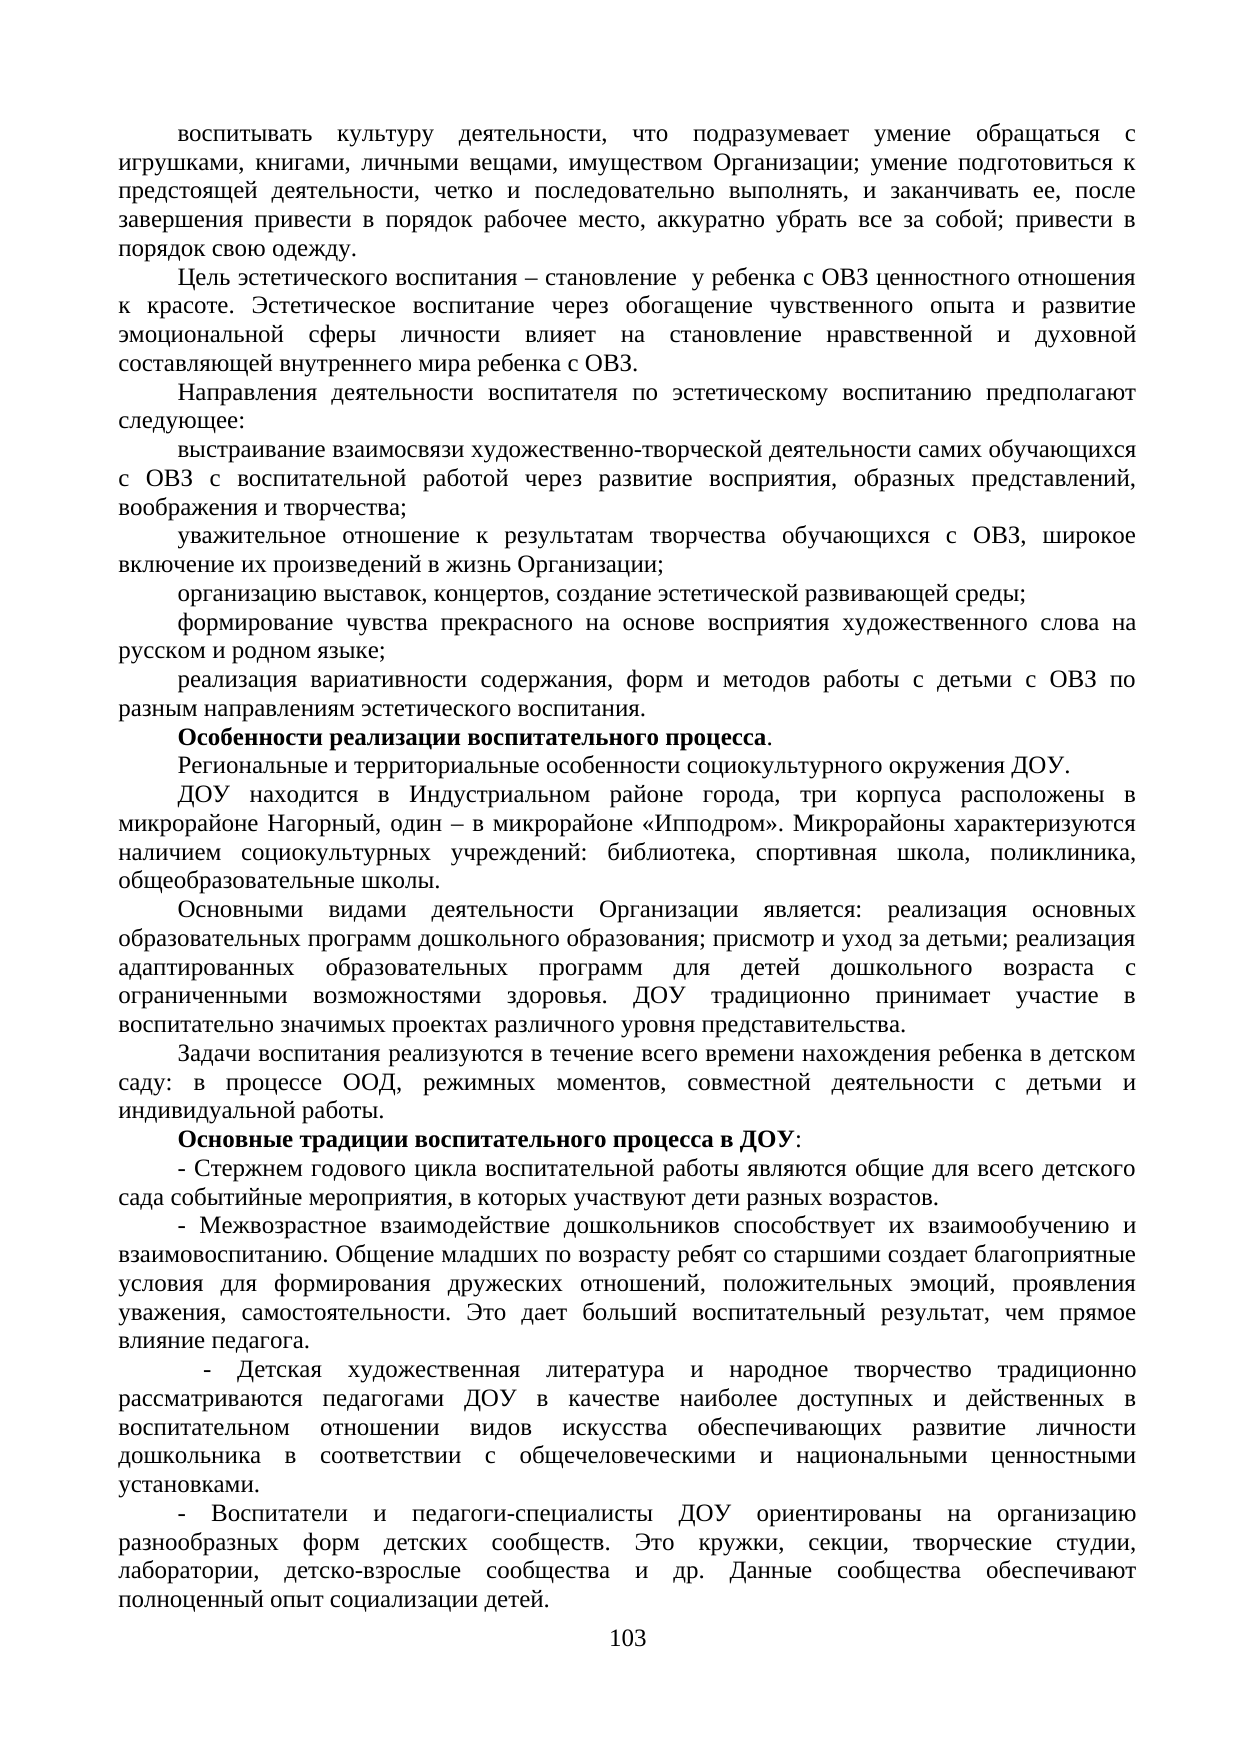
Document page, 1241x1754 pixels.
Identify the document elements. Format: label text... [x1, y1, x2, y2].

text Направления деятельности воспитателя по эстетическому воспитанию предполагают следующее: [118, 377, 1137, 434]
text реализация вариативности содержания, форм и методов работы с детьми с ОВЗ по разным направлениям эстетического воспитания. [118, 664, 1137, 722]
text - Межвозрастное взаимодействие дошкольников способствует их взаимообучению и взаимовоспитанию. Общение младших по возрасту ребят со старшими создает благоприятные условия для формирования дружеских отношений, положительных эмоций, проявления уважения, самостоятельности. Это дает больший воспитательный результат, чем прямое влияние педагога. [118, 1211, 1137, 1354]
text ДОУ находится в Индустриальном районе города, три корпуса расположены в микрорайоне Нагорный, один – в микрорайоне «Ипподром». Микрорайоны характеризуются наличием социокультурных учреждений: библиотека, спортивная школа, поликлиника, общеобразовательные школы. [118, 779, 1137, 894]
text выстраивание взаимосвязи художественно-творческой деятельности самих обучающихся с ОВЗ с воспитательной работой через развитие восприятия, образных представлений, воображения и творчества; [118, 434, 1137, 521]
text воспитывать культуру деятельности, что подразумевает умение обращаться с игрушками, книгами, личными вещами, имуществом Организации; умение подготовиться к предстоящей деятельности, четко и последовательно выполнять, и заканчивать ее, после завершения привести в порядок рабочее место, аккуратно убрать все за собой; привести в порядок свою одежду. [118, 118, 1137, 262]
text - Детская художественная литература и народное творчество традиционно рассматриваются педагогами ДОУ в качестве наиболее доступных и действенных в воспитательном отношении видов искусства обеспечивающих развитие личности дошкольника в соответствии с общечеловеческими и национальными ценностными установками. [118, 1354, 1137, 1498]
text Основными видами деятельности Организации является: реализация основных образовательных программ дошкольного образования; присмотр и уход за детьми; реализация адаптированных образовательных программ для детей дошкольного возраста с ограниченными возможностями здоровья. ДОУ традиционно принимает участие в воспитательно значимых проектах различного уровня представительства. [118, 894, 1137, 1038]
text Региональные и территориальные особенности социокультурного окружения ДОУ. [118, 751, 1137, 779]
text Цель эстетического воспитания – становление у ребенка с ОВЗ ценностного отношения к красоте. Эстетическое воспитание через обогащение чувственного опыта и развитие эмоциональной сферы личности влияет на становление нравственной и духовной составляющей внутреннего мира ребенка с ОВЗ. [118, 262, 1137, 377]
text Основные традиции воспитательного процесса в ДОУ: [118, 1124, 1137, 1153]
text - Воспитатели и педагоги-специалисты ДОУ ориентированы на организацию разнообразных форм детских сообществ. Это кружки, секции, творческие студии, лаборатории, детско-взрослые сообщества и др. Данные сообщества обеспечивают полноценный опыт социализации детей. [118, 1498, 1137, 1613]
text уважительное отношение к результатам творчества обучающихся с ОВЗ, широкое включение их произведений в жизнь Организации; [118, 521, 1137, 578]
text Особенности реализации воспитательного процесса. [118, 722, 1137, 751]
text - Стержнем годового цикла воспитательной работы являются общие для всего детского сада событийные мероприятия, в которых участвуют дети разных возрастов. [118, 1153, 1137, 1211]
text организацию выставок, концертов, создание эстетической развивающей среды; [118, 578, 1137, 607]
text формирование чувства прекрасного на основе восприятия художественного слова на русском и родном языке; [118, 607, 1137, 664]
text Задачи воспитания реализуются в течение всего времени нахождения ребенка в детском саду: в процессе ООД, режимных моментов, совместной деятельности с детьми и индивидуальной работы. [118, 1038, 1137, 1124]
